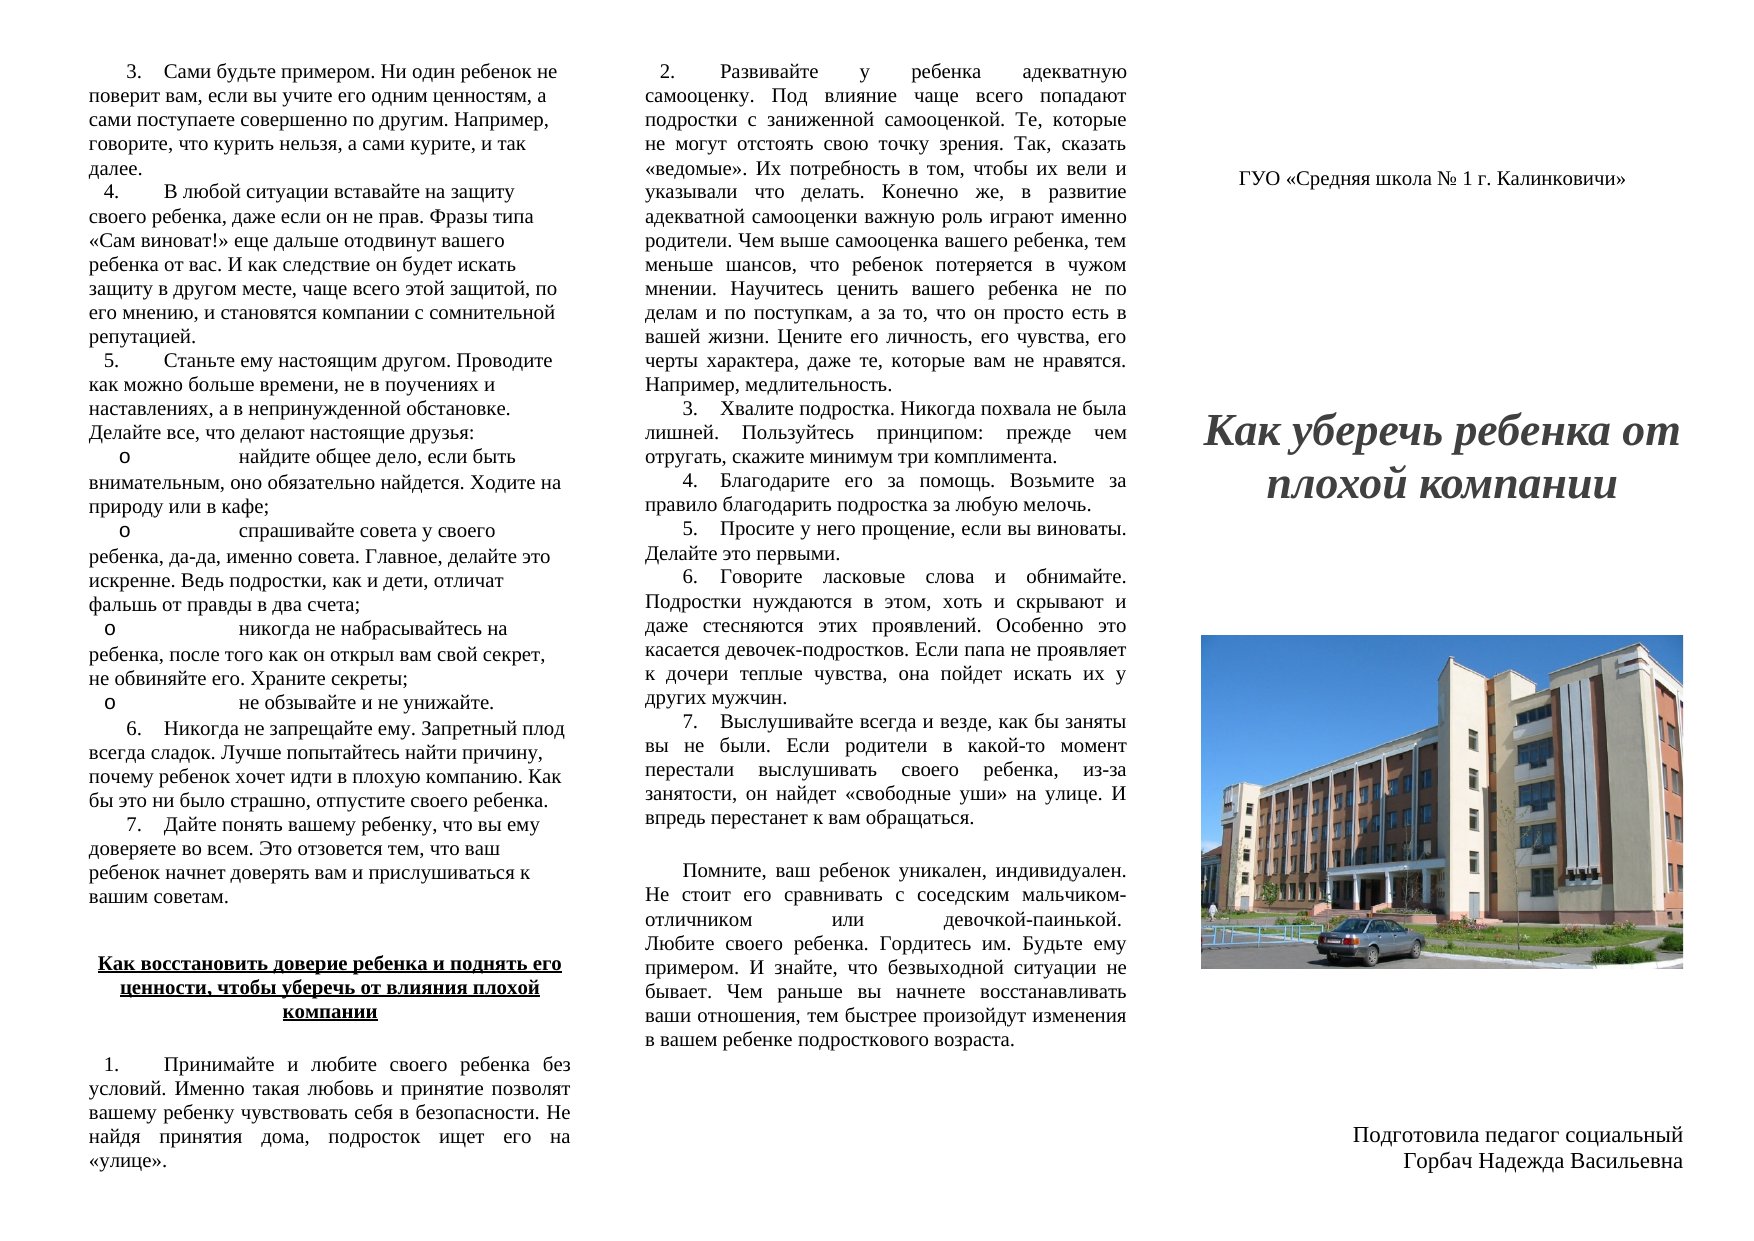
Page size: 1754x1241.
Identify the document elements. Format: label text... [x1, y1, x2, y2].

text Подготовила педагог социальный [1201, 1121, 1683, 1147]
picture [1201, 635, 1684, 969]
list Развивайте у ребенка адекватную самооценку. Под влияние чаще всего попадают подростки с заниженной самооценкой. Те, которые не могут отстоять свою точку зрения. Так, сказать «ведомые». Их потребность в том, чтобы их вели и указывали что делать. Конечно же, в развитие адекватной самооценки важную роль играют именно родители. Чем выше самооценка вашего ребенка, тем меньше шансов, что ребенок потеряется в чужом мнении. Научитесь ценить вашего ребенка не по делам и по поступкам, а за то, что он просто есть в вашей жизни. Цените его личность, его чувства, его черты характера, даже те, которые вам не нравятся. Например, медлительность. [645, 59, 1127, 396]
list никогда не набрасывайтесь на ребенка, после того как он открыл вам свой секрет, не обвиняйте его. Храните секреты; [89, 616, 571, 690]
list найдите общее дело, если быть внимательным, оно обязательно найдется. Ходите на природу или в кафе; [89, 444, 571, 518]
list Благодарите его за помощь. Возьмите за правило благодарить подростка за любую мелочь. [645, 468, 1127, 516]
text Помните, ваш ребенок уникален, индивидуален. Не стоит его сравнивать с соседским мальчиком-отличником или девочкой-паинькой. Любите своего ребенка. Гордитесь им. Будьте ему примером. И знайте, что безвыходной ситуации не бывает. Чем раньше вы начнете восстанавливать ваши отношения, тем быстрее произойдут изменения в вашем ребенке подросткового возраста. [645, 858, 1127, 1051]
text ГУО «Средняя школа № 1 г. Калинковичи» [1201, 166, 1683, 190]
list не обзывайте и не унижайте. [89, 690, 571, 716]
list В любой ситуации вставайте на защиту своего ребенка, даже если он не прав. Фразы типа «Сам виноват!» еще дальше отодвинут вашего ребенка от вас. И как следствие он будет искать защиту в другом месте, чаще всего этой защитой, по его мнению, и становятся компании с сомнительной репутацией. [89, 179, 571, 348]
list Станьте ему настоящим другом. Проводите как можно больше времени, не в поучениях и наставлениях, а в непринужденной обстановке. Делайте все, что делают настоящие друзья: [89, 348, 571, 444]
list спрашивайте совета у своего ребенка, да-да, именно совета. Главное, делайте это искренне. Ведь подростки, как и дети, отличат фальшь от правды в два счета; [89, 518, 571, 616]
text Как восстановить доверие ребенка и поднять его ценности, чтобы уберечь от влияния плохой компании [89, 951, 571, 1023]
list Хвалите подростка. Никогда похвала не была лишней. Пользуйтесь принципом: прежде чем отругать, скажите минимум три комплимента. [645, 396, 1127, 468]
list Сами будьте примером. Ни один ребенок не поверит вам, если вы учите его одним ценностям, а сами поступаете совершенно по другим. Например, говорите, что курить нельзя, а сами курите, и так далее. [89, 59, 571, 179]
list Принимайте и любите своего ребенка без условий. Именно такая любовь и принятие позволят вашему ребенку чувствовать себя в безопасности. Не найдя принятия дома, подросток ищет его на «улице». [89, 1052, 571, 1172]
list Просите у него прощение, если вы виноваты. Делайте это первыми. [645, 516, 1127, 564]
text Горбач Надежда Васильевна [1201, 1147, 1683, 1174]
list Говорите ласковые слова и обнимайте. Подростки нуждаются в этом, хоть и скрывают и даже стесняются этих проявлений. Особенно это касается девочек-подростков. Если папа не проявляет к дочери теплые чувства, она пойдет искать их у других мужчин. [645, 564, 1127, 709]
list Дайте понять вашему ребенку, что вы ему доверяете во всем. Это отзовется тем, что ваш ребенок начнет доверять вам и прислушиваться к вашим советам. [89, 812, 571, 908]
list Выслушивайте всегда и везде, как бы заняты вы не были. Если родители в какой-то момент перестали выслушивать своего ребенка, из-за занятости, он найдет «свободные уши» на улице. И впредь перестанет к вам обращаться. [645, 709, 1127, 829]
text Как уберечь ребенка от плохой компании [1201, 403, 1683, 508]
list Никогда не запрещайте ему. Запретный плод всегда сладок. Лучше попытайтесь найти причину, почему ребенок хочет идти в плохую компанию. Как бы это ни было страшно, отпустите своего ребенка. [89, 716, 571, 812]
